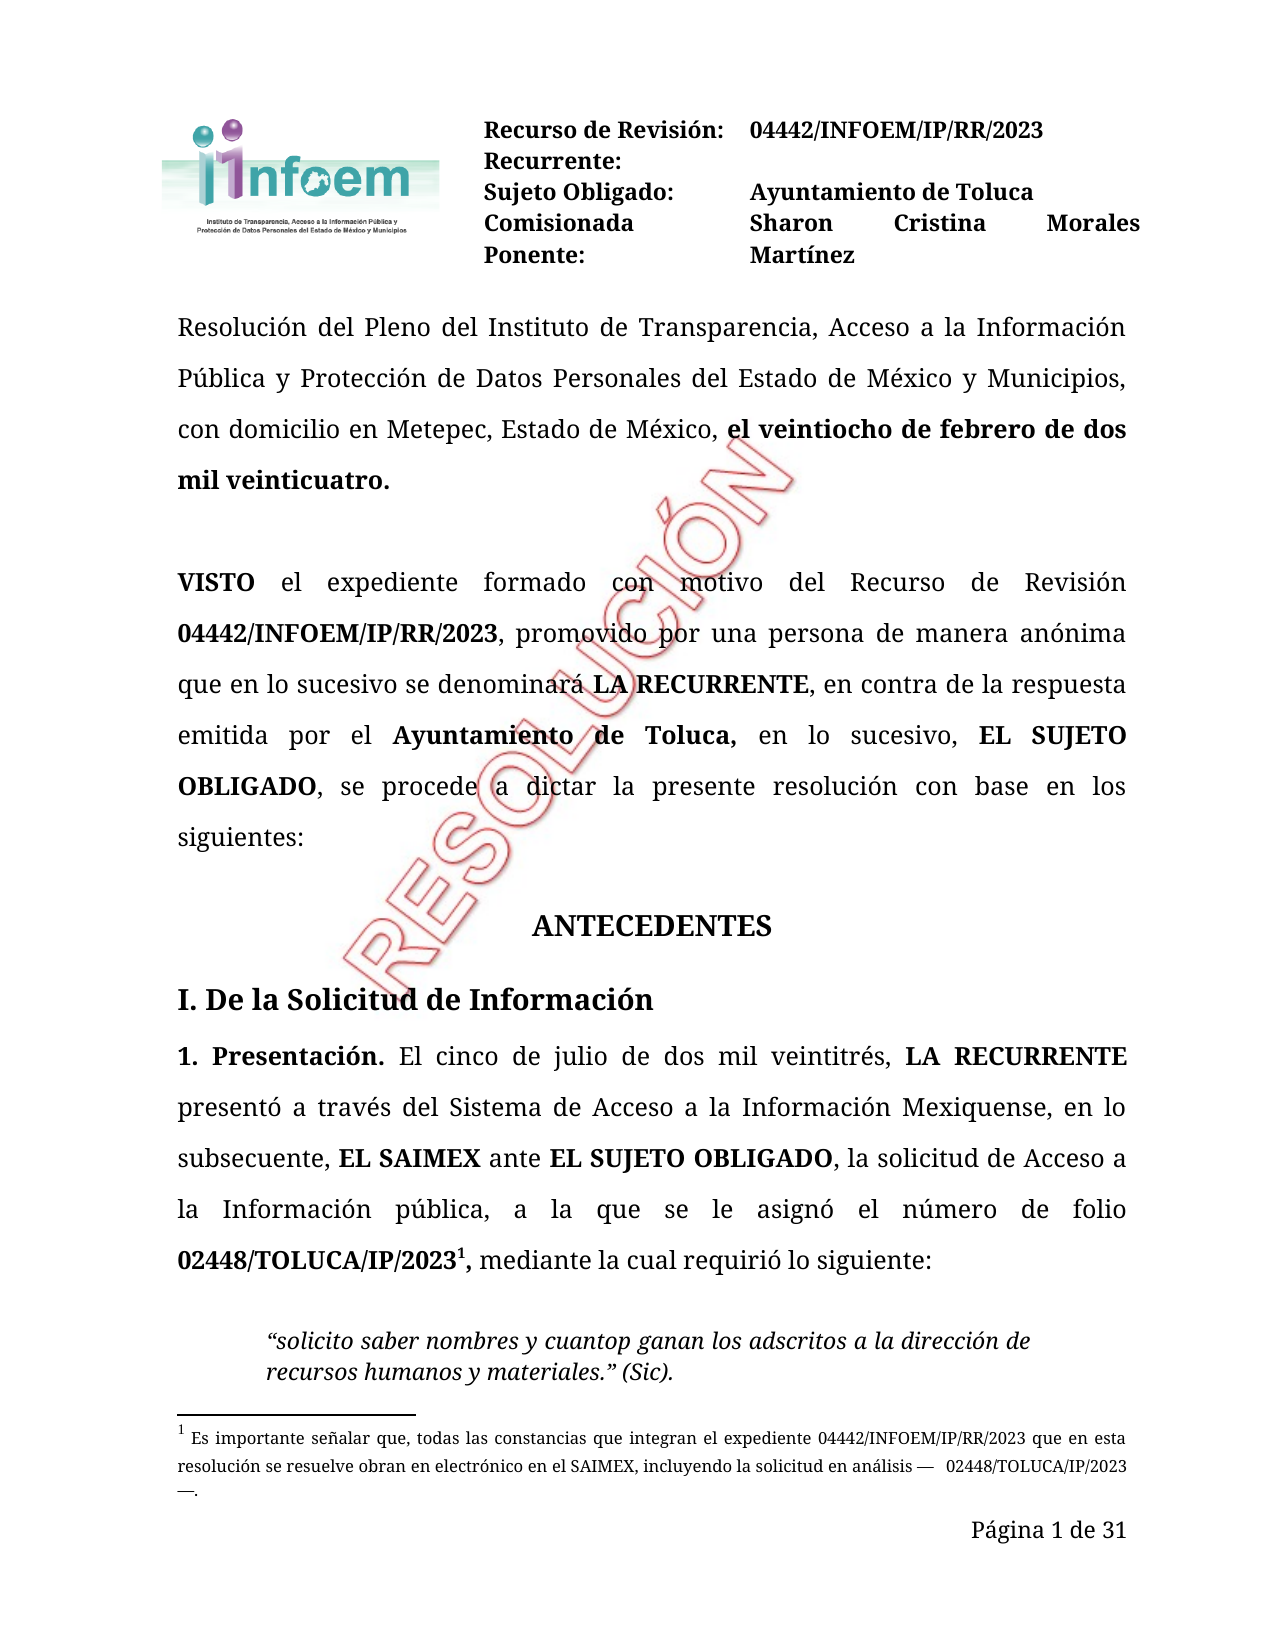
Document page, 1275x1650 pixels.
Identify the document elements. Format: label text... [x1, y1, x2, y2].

text Resolución del Pleno del Instituto de Transparencia, Acceso a la Información Pública y Protección de Datos Personales del Estado de México y Municipios, con domicilio en Metepec, Estado de México, el veintiocho de febrero de dos mil veinticuatro. [177, 309, 1127, 497]
text “solicito saber nombres y cuantop ganan los adscritos a la dirección de recursos humanos y materiales.” (Sic). [266, 1325, 1034, 1387]
text 1. Presentación. El cinco de julio de dos mil veintitrés, LA RECURRENTE presentó a través del Sistema de Acceso a la Información Mexiquense, en lo subsecuente, EL SAIMEX ante EL SUJETO OBLIGADO, la solicitud de Acceso a la Información pública, a la que se le asignó el número de folio 02448/TOLUCA/IP/2023, mediante la cual requirió lo siguiente: [177, 1038, 1127, 1276]
picture [1, 18, 1127, 1519]
text VISTO el expediente formado con motivo del Recurso de Revisión 04442/INFOEM/IP/RR/2023, promovido por una persona de manera anónima que en lo sucesivo se denominará LA RECURRENTE, en contra de la respuesta emitida por el Ayuntamiento de Toluca, en lo sucesivo, EL SUJETO OBLIGADO, se procede a dictar la presente resolución con base en los siguientes: [177, 565, 1127, 854]
text ANTECEDENTES [177, 905, 1127, 945]
text I. De la Solicitud de Información [177, 979, 1127, 1018]
